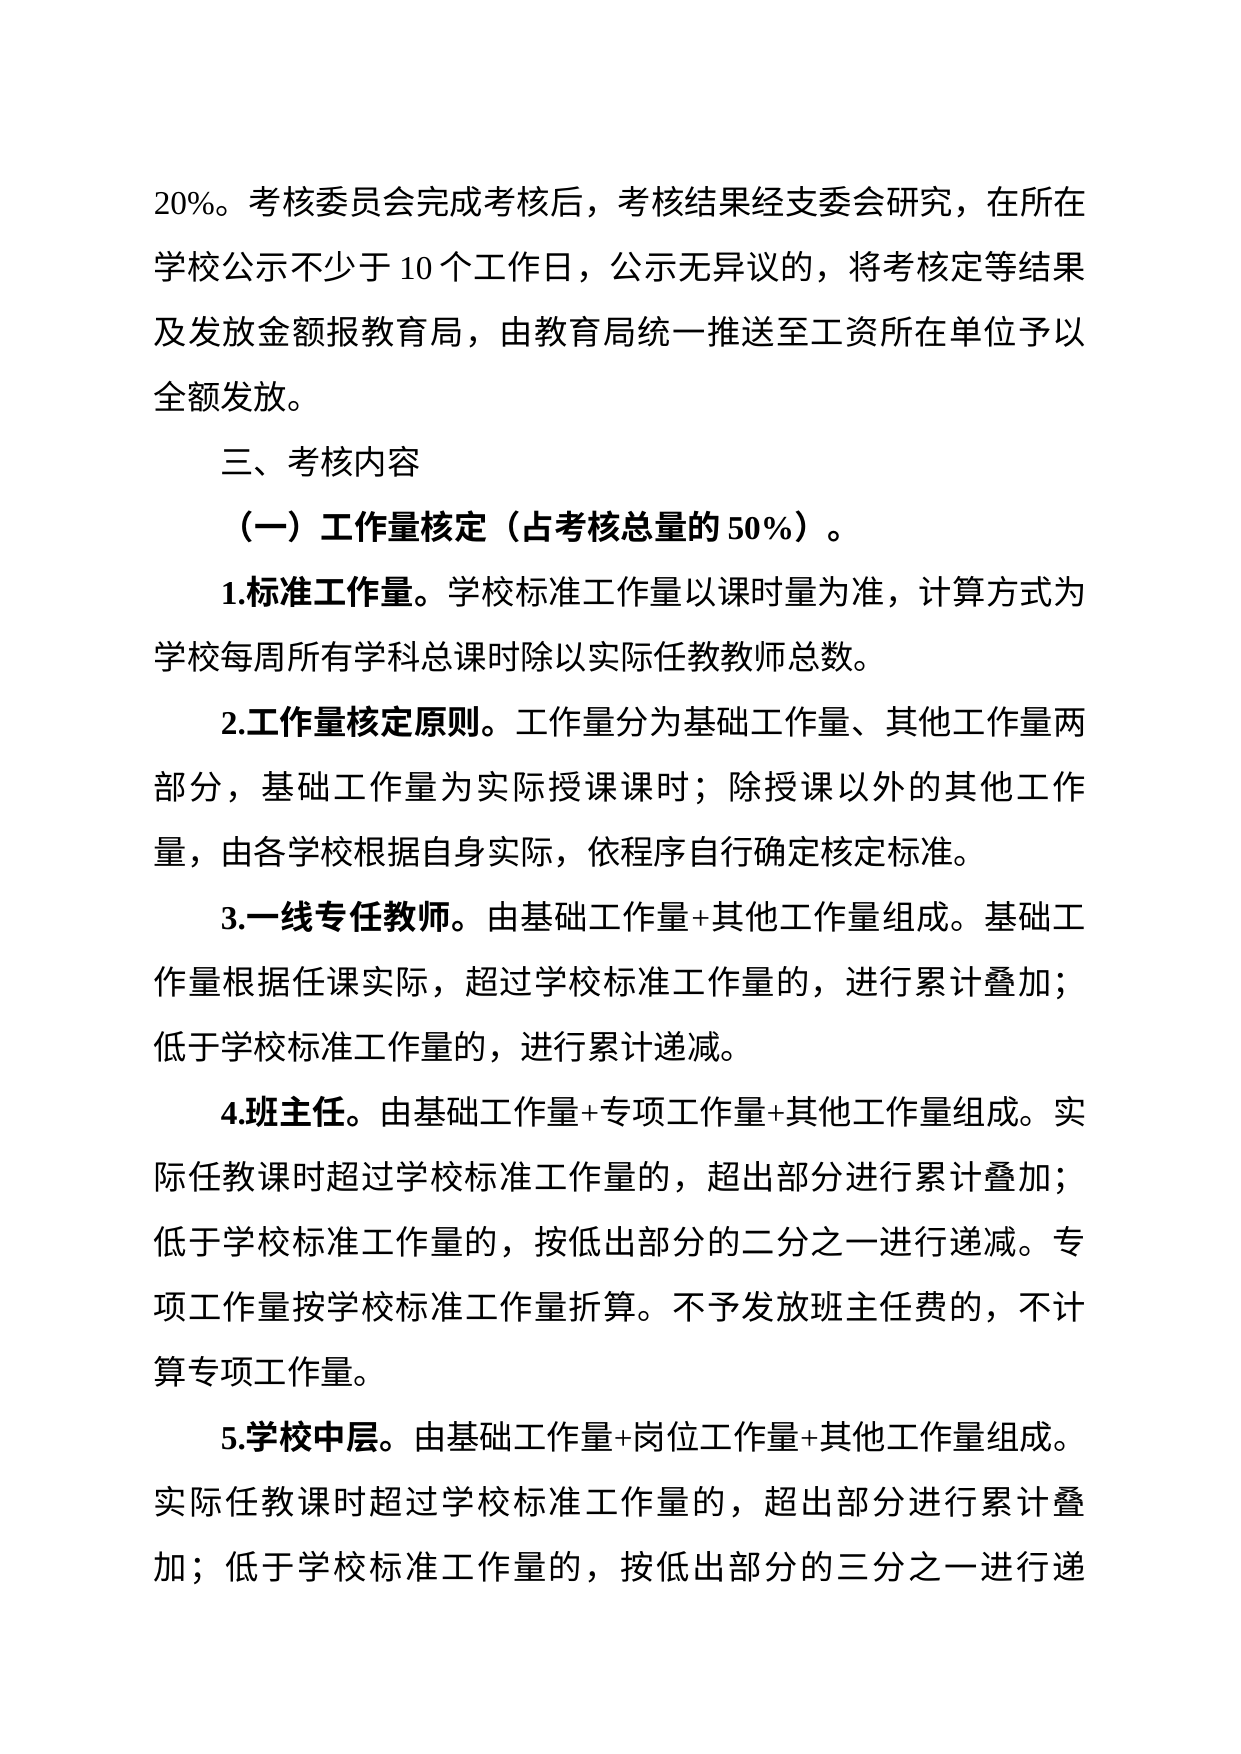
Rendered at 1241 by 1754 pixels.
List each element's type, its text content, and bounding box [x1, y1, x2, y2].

text 2.工作量核定原则。工作量分为基础工作量、其他工作量两部分，基础工作量为实际授课课时；除授课以外的其他工作量，由各学校根据自身实际，依程序自行确定核定标准。 [153, 688, 1087, 883]
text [153, 1403, 1087, 1598]
text 三、考核内容 [153, 428, 1087, 493]
text 4.班主任。由基础工作量+专项工作量+其他工作量组成。实际任教课时超过学校标准工作量的，超出部分进行累计叠加；低于学校标准工作量的，按低出部分的二分之一进行递减。专项工作量按学校标准工作量折算。不予发放班主任费的，不计算专项工作量。 [153, 1078, 1087, 1403]
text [153, 168, 1087, 428]
text （一）工作量核定（占考核总量的50%）。 [153, 493, 1087, 558]
text 3.一线专任教师。由基础工作量+其他工作量组成。基础工作量根据任课实际，超过学校标准工作量的，进行累计叠加；低于学校标准工作量的，进行累计递减。 [153, 883, 1087, 1078]
text 1.标准工作量。学校标准工作量以课时量为准，计算方式为学校每周所有学科总课时除以实际任教教师总数。 [153, 558, 1087, 688]
